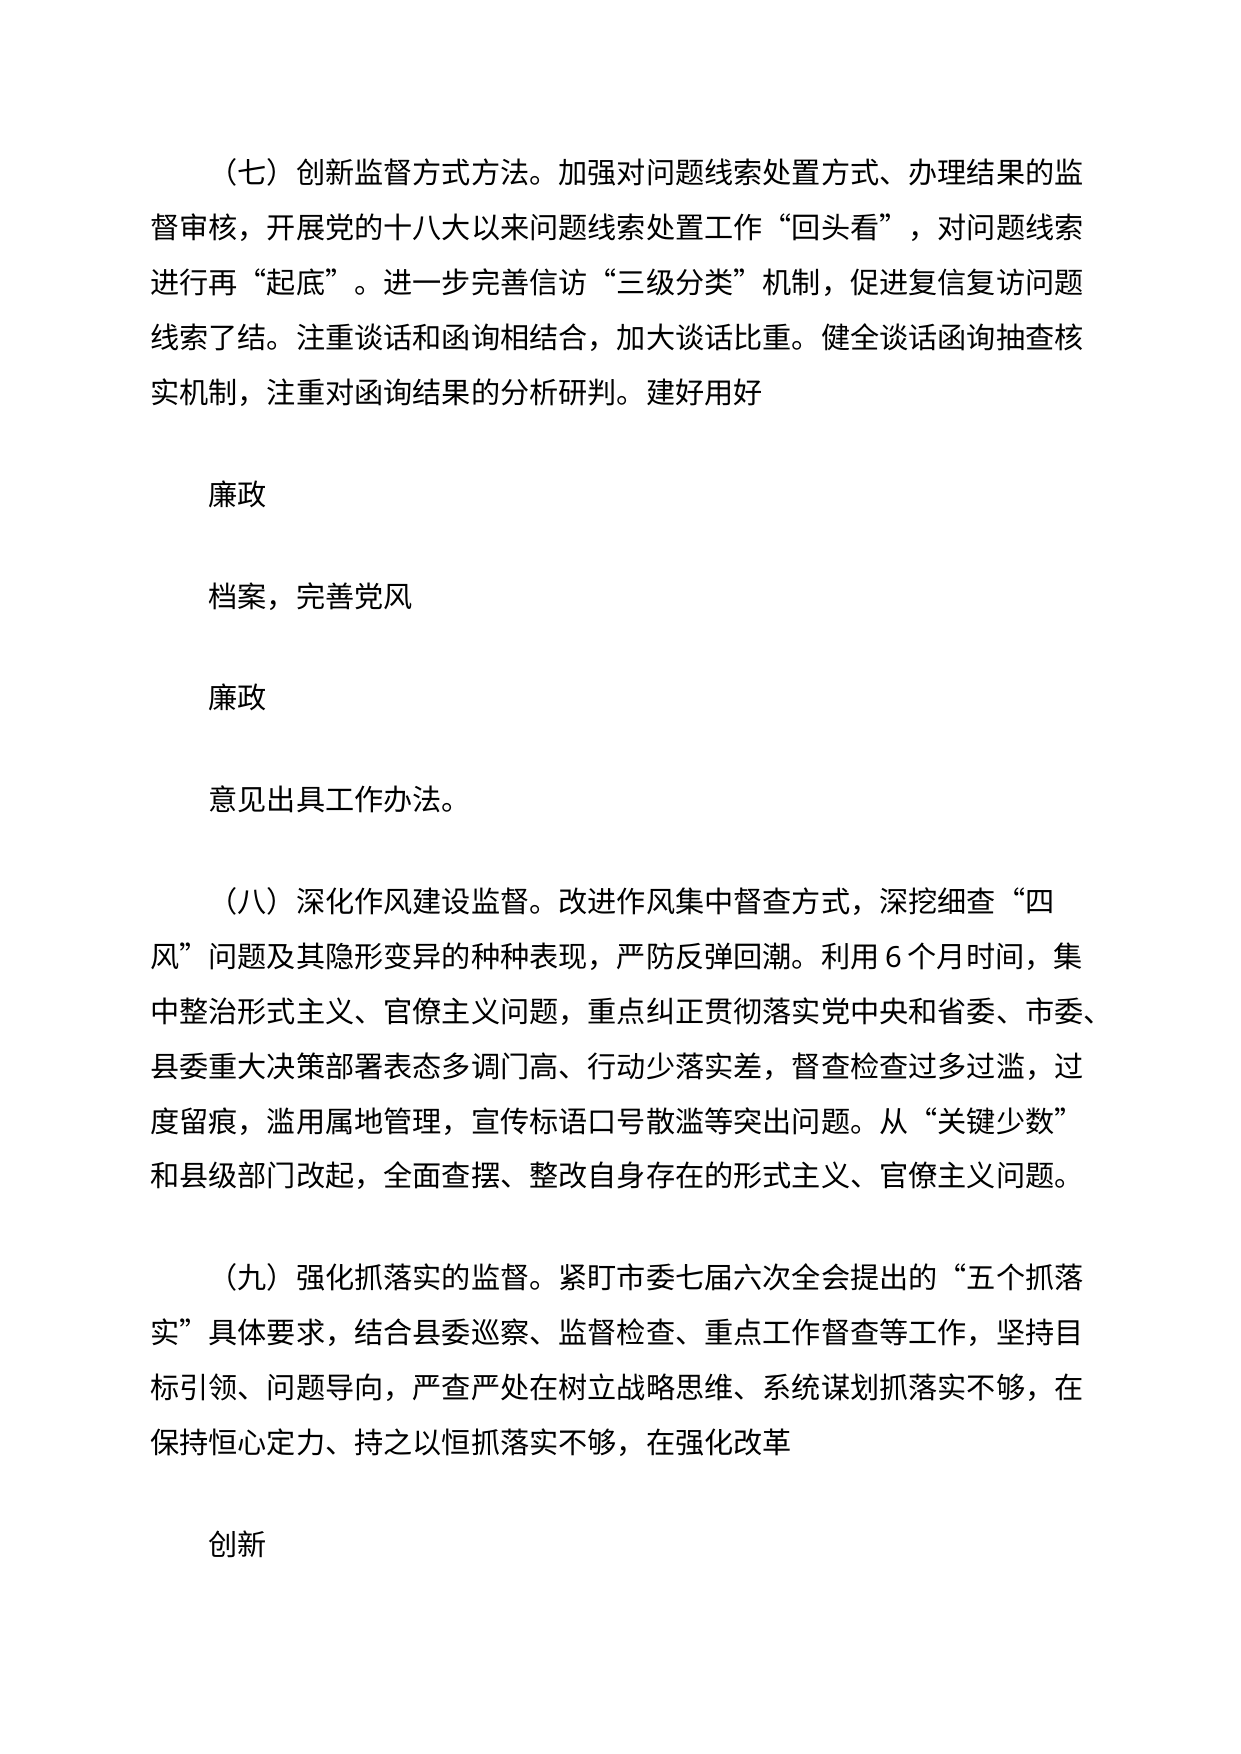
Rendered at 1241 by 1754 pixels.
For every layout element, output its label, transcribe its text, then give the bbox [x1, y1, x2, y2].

text （九）强化抓落实的监督。紧盯市委七届六次全会提出的“五个抓落实”具体要求，结合县委巡察、监督检查、重点工作督查等工作，坚持目标引领、问题导向，严查严处在树立战略思维、系统谋划抓落实不够，在保持恒心定力、持之以恒抓落实不够，在强化改革 [150, 1255, 1090, 1462]
text （七）创新监督方式方法。加强对问题线索处置方式、办理结果的监督审核，开展党的十八大以来问题线索处置工作“回头看”，对问题线索进行再“起底”。进一步完善信访“三级分类”机制，促进复信复访问题线索了结。注重谈话和函询相结合，加大谈话比重。健全谈话函询抽查核实机制，注重对函询结果的分析研判。建好用好 [150, 150, 1090, 412]
text （八）深化作风建设监督。改进作风集中督查方式，深挖细查“四风”问题及其隐形变异的种种表现，严防反弹回潮。利用6个月时间，集中整治形式主义、官僚主义问题，重点纠正贯彻落实党中央和省委、市委、县委重大决策部署表态多调门高、行动少落实差，督查检查过多过滥，过度留痕，滥用属地管理，宣传标语口号散滥等突出问题。从“关键少数”和县级部门改起，全面查摆、整改自身存在的形式主义、官僚主义问题。 [150, 878, 1090, 1195]
text 意见出具工作办法。 [150, 777, 1090, 819]
text 创新 [150, 1521, 1090, 1563]
text 廉政 [150, 675, 1090, 717]
text 档案，完善党风 [150, 573, 1090, 615]
text 廉政 [150, 471, 1090, 514]
